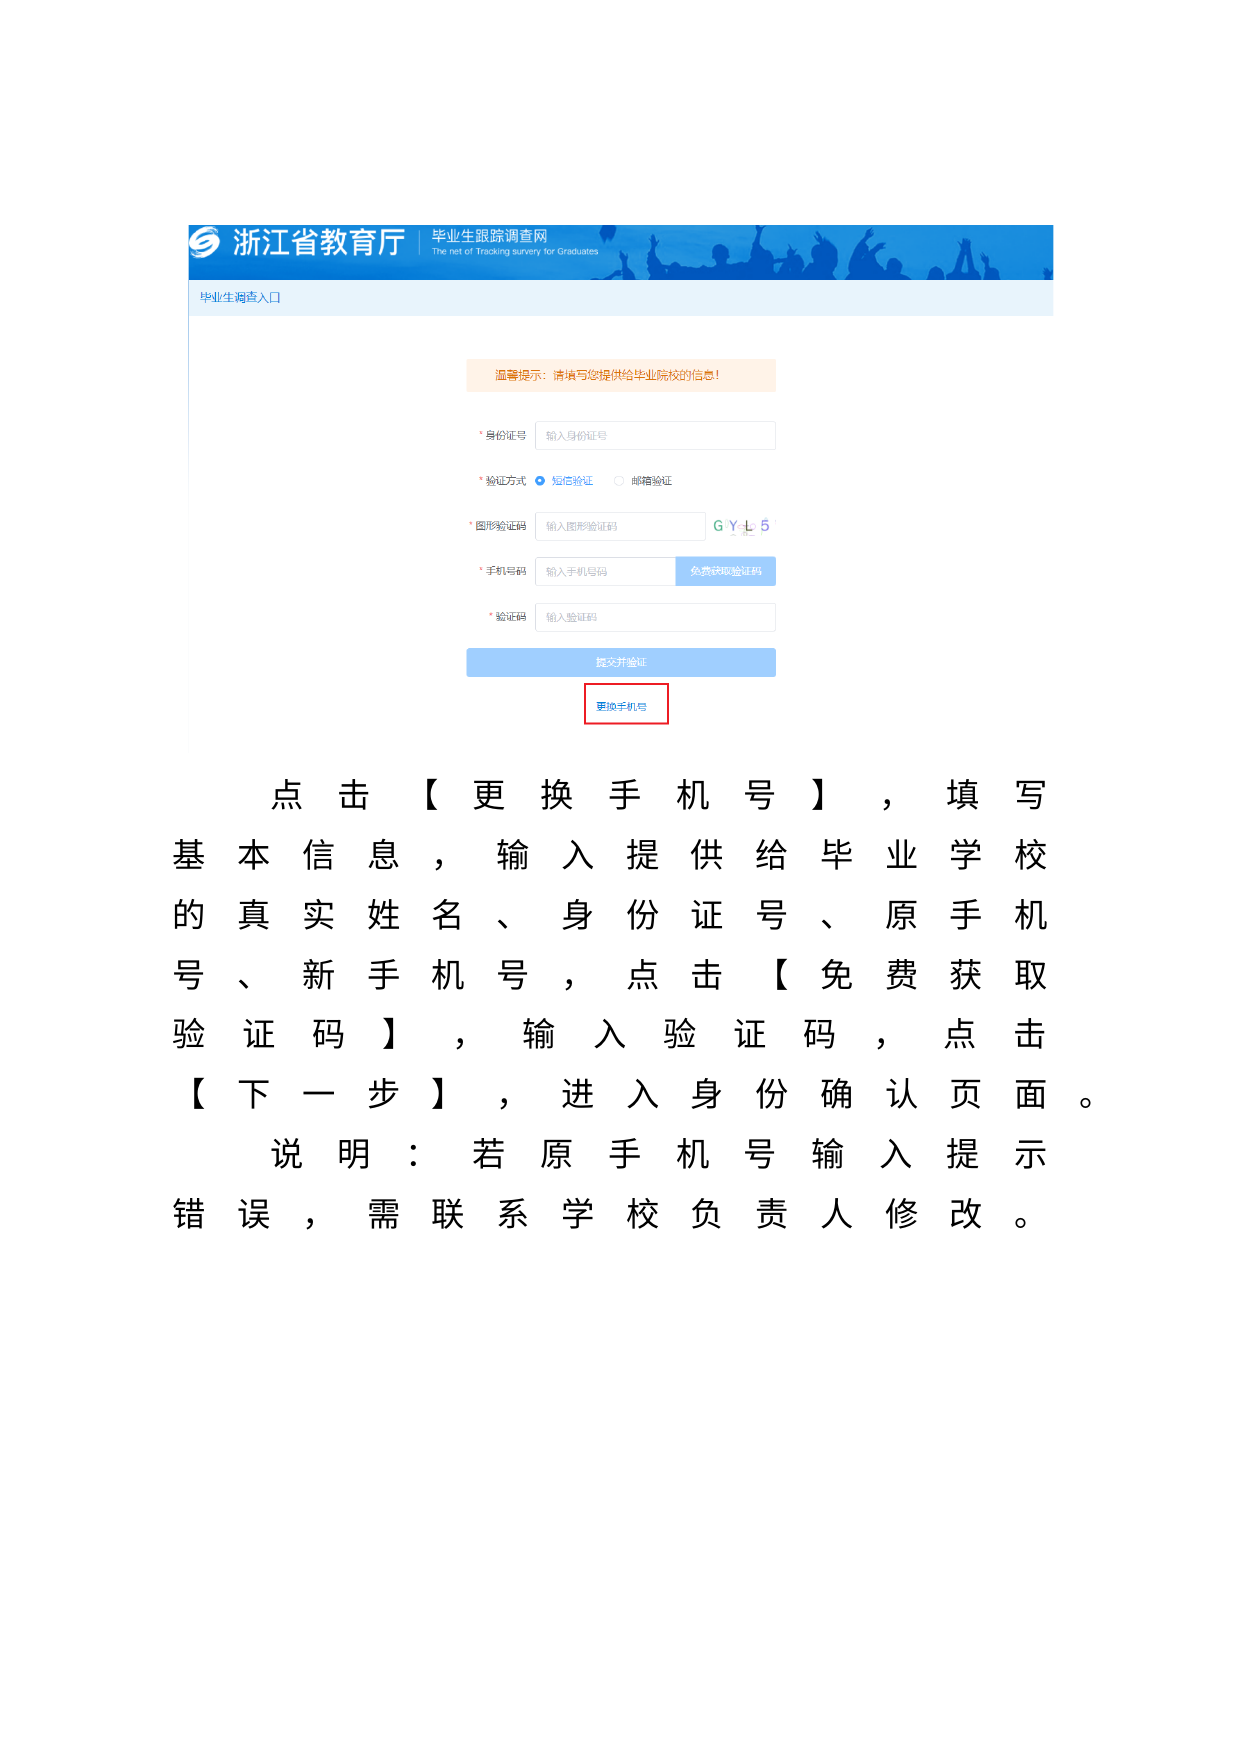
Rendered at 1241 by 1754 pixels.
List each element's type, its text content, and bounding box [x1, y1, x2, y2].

text 点击【更换手机号】，填写基本信息，输入提供给毕业学校的真实姓名、身份证号、原手机号、新手机号，点击【免费获取验证码】，输入验证码，点击【下一步】，进入身份确认页面。 [172, 763, 1079, 1122]
picture [188, 225, 1054, 753]
text 说明：若原手机号输入提示错误，需联系学校负责人修改。 [172, 1122, 1079, 1242]
